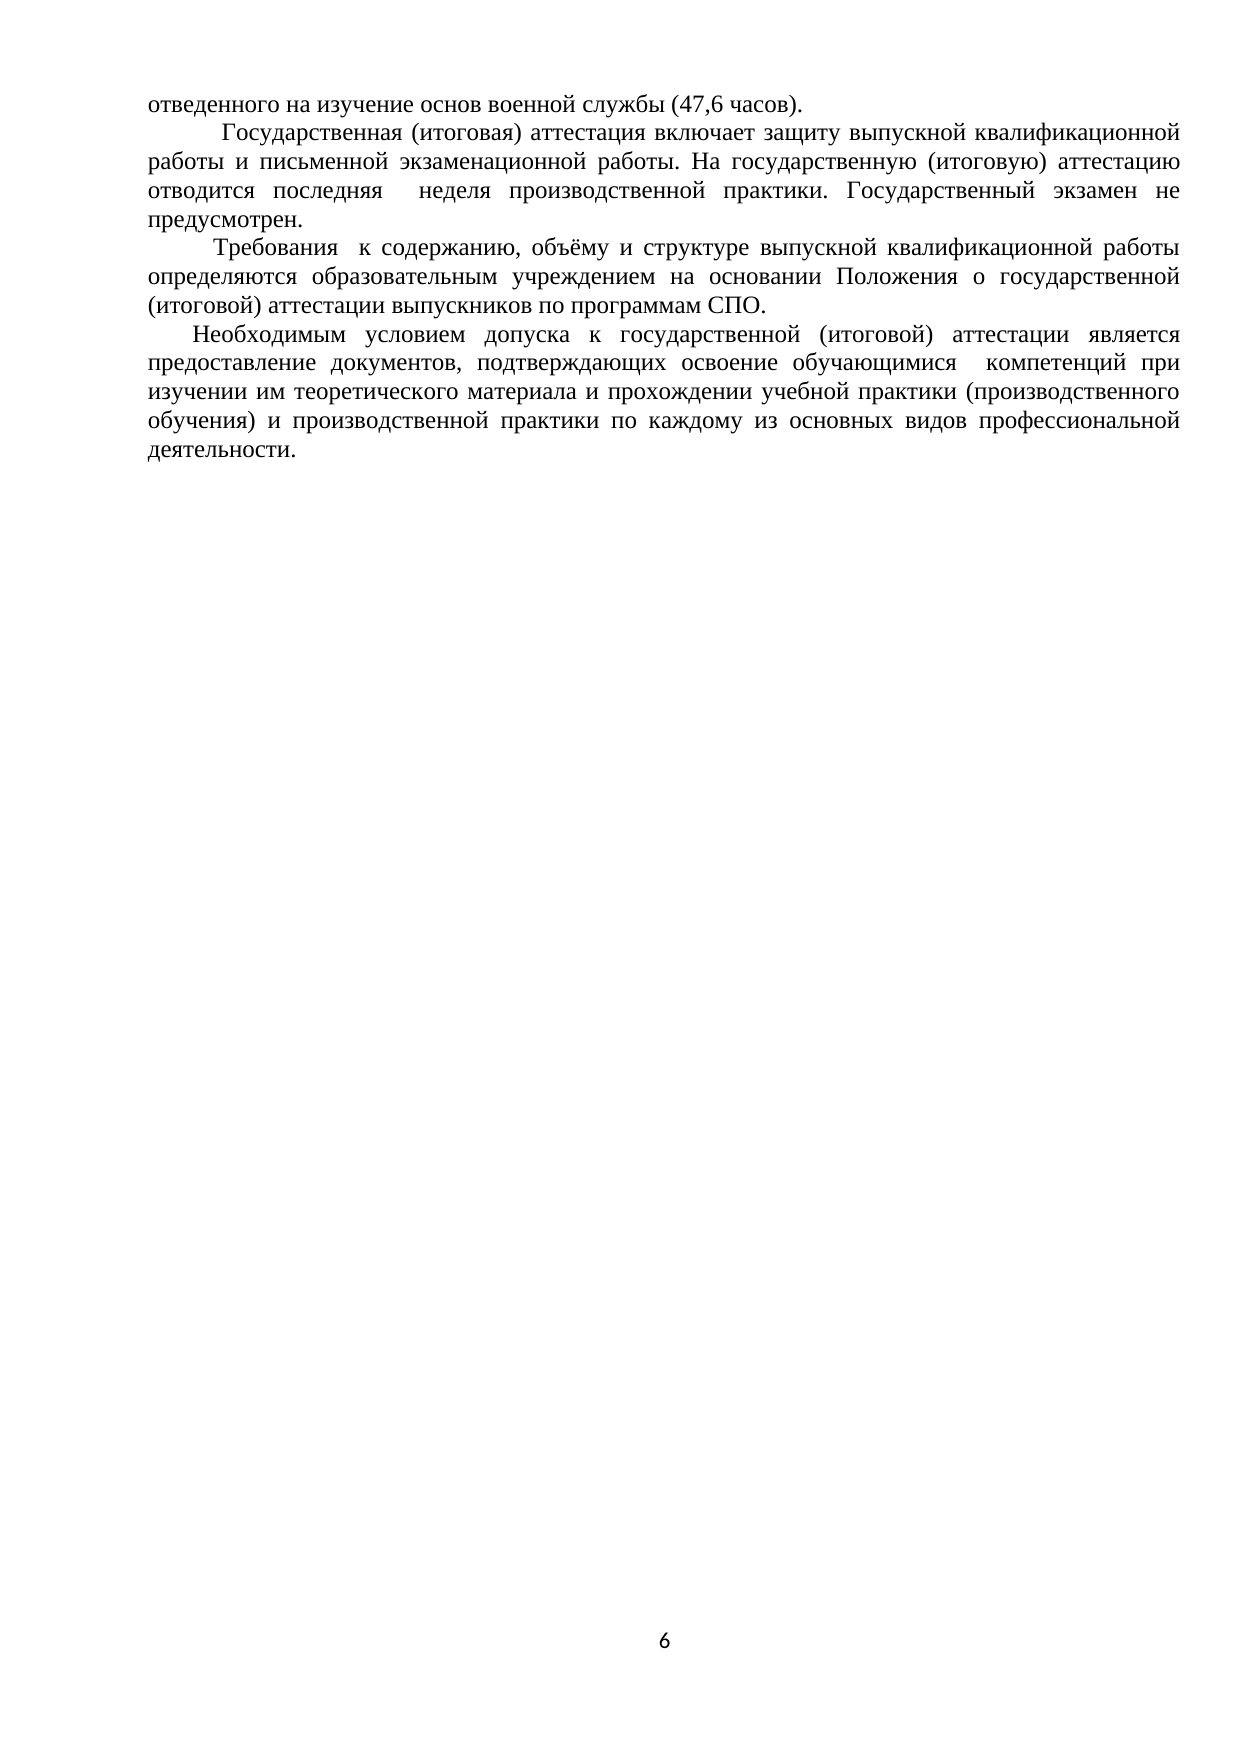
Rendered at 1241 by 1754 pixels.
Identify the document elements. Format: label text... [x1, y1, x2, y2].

text Государственная (итоговая) аттестация включает защиту выпускной квалификационной работы и письменной экзаменационной работы. На государственную (итоговую) аттестацию отводится последняя неделя производственной практики. Государственный экзамен не предусмотрен. [148, 117, 1181, 232]
text Необходимым условием допуска к государственной (итоговой) аттестации является предоставление документов, подтверждающих освоение обучающимися компетенций при изучении им теоретического материала и прохождении учебной практики (производственного обучения) и производственной практики по каждому из основных видов профессиональной деятельности. [148, 319, 1181, 462]
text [148, 89, 1181, 117]
text Требования к содержанию, объёму и структуре выпускной квалификационной работы определяются образовательным учреждением на основании Положения о государственной (итоговой) аттестации выпускников по программам СПО. [148, 232, 1181, 319]
